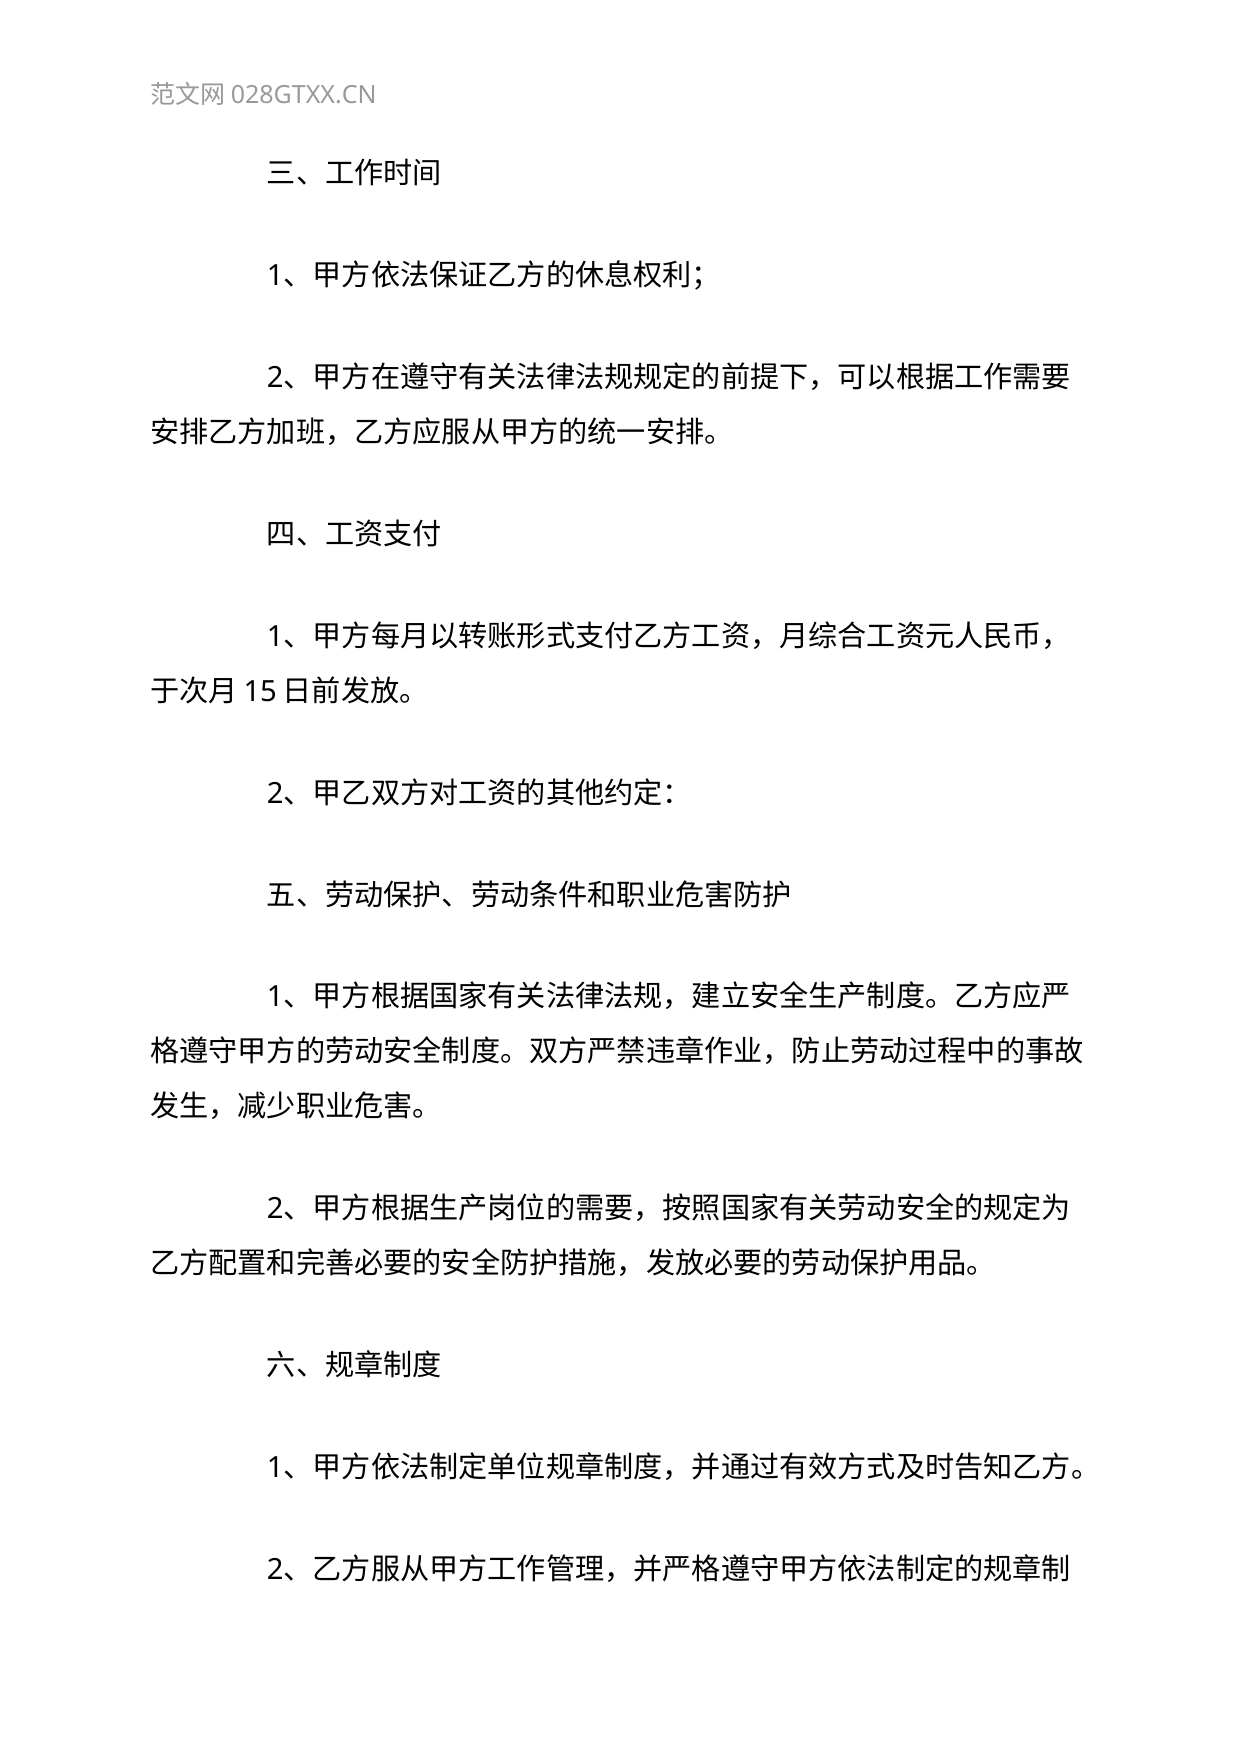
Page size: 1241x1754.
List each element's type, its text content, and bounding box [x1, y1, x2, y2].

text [150, 1545, 1090, 1588]
text 2、甲方在遵守有关法律法规规定的前提下，可以根据工作需要安排乙方加班，乙方应服从甲方的统一安排。 [150, 354, 1090, 451]
text 五、劳动保护、劳动条件和职业危害防护 [150, 871, 1090, 913]
text 2、甲乙双方对工资的其他约定： [150, 769, 1090, 812]
text 1、甲方根据国家有关法律法规，建立安全生产制度。乙方应严格遵守甲方的劳动安全制度。双方严禁违章作业，防止劳动过程中的事故发生，减少职业危害。 [150, 973, 1090, 1125]
text 三、工作时间 [150, 150, 1090, 192]
text 1、甲方依法保证乙方的休息权利； [150, 252, 1090, 294]
text 1、甲方每月以转账形式支付乙方工资，月综合工资元人民币，于次月15日前发放。 [150, 612, 1090, 710]
text 四、工资支付 [150, 511, 1090, 553]
text 2、甲方根据生产岗位的需要，按照国家有关劳动安全的规定为乙方配置和完善必要的安全防护措施，发放必要的劳动保护用品。 [150, 1185, 1090, 1282]
text 六、规章制度 [150, 1341, 1090, 1384]
text 1、甲方依法制定单位规章制度，并通过有效方式及时告知乙方。 [150, 1443, 1090, 1486]
